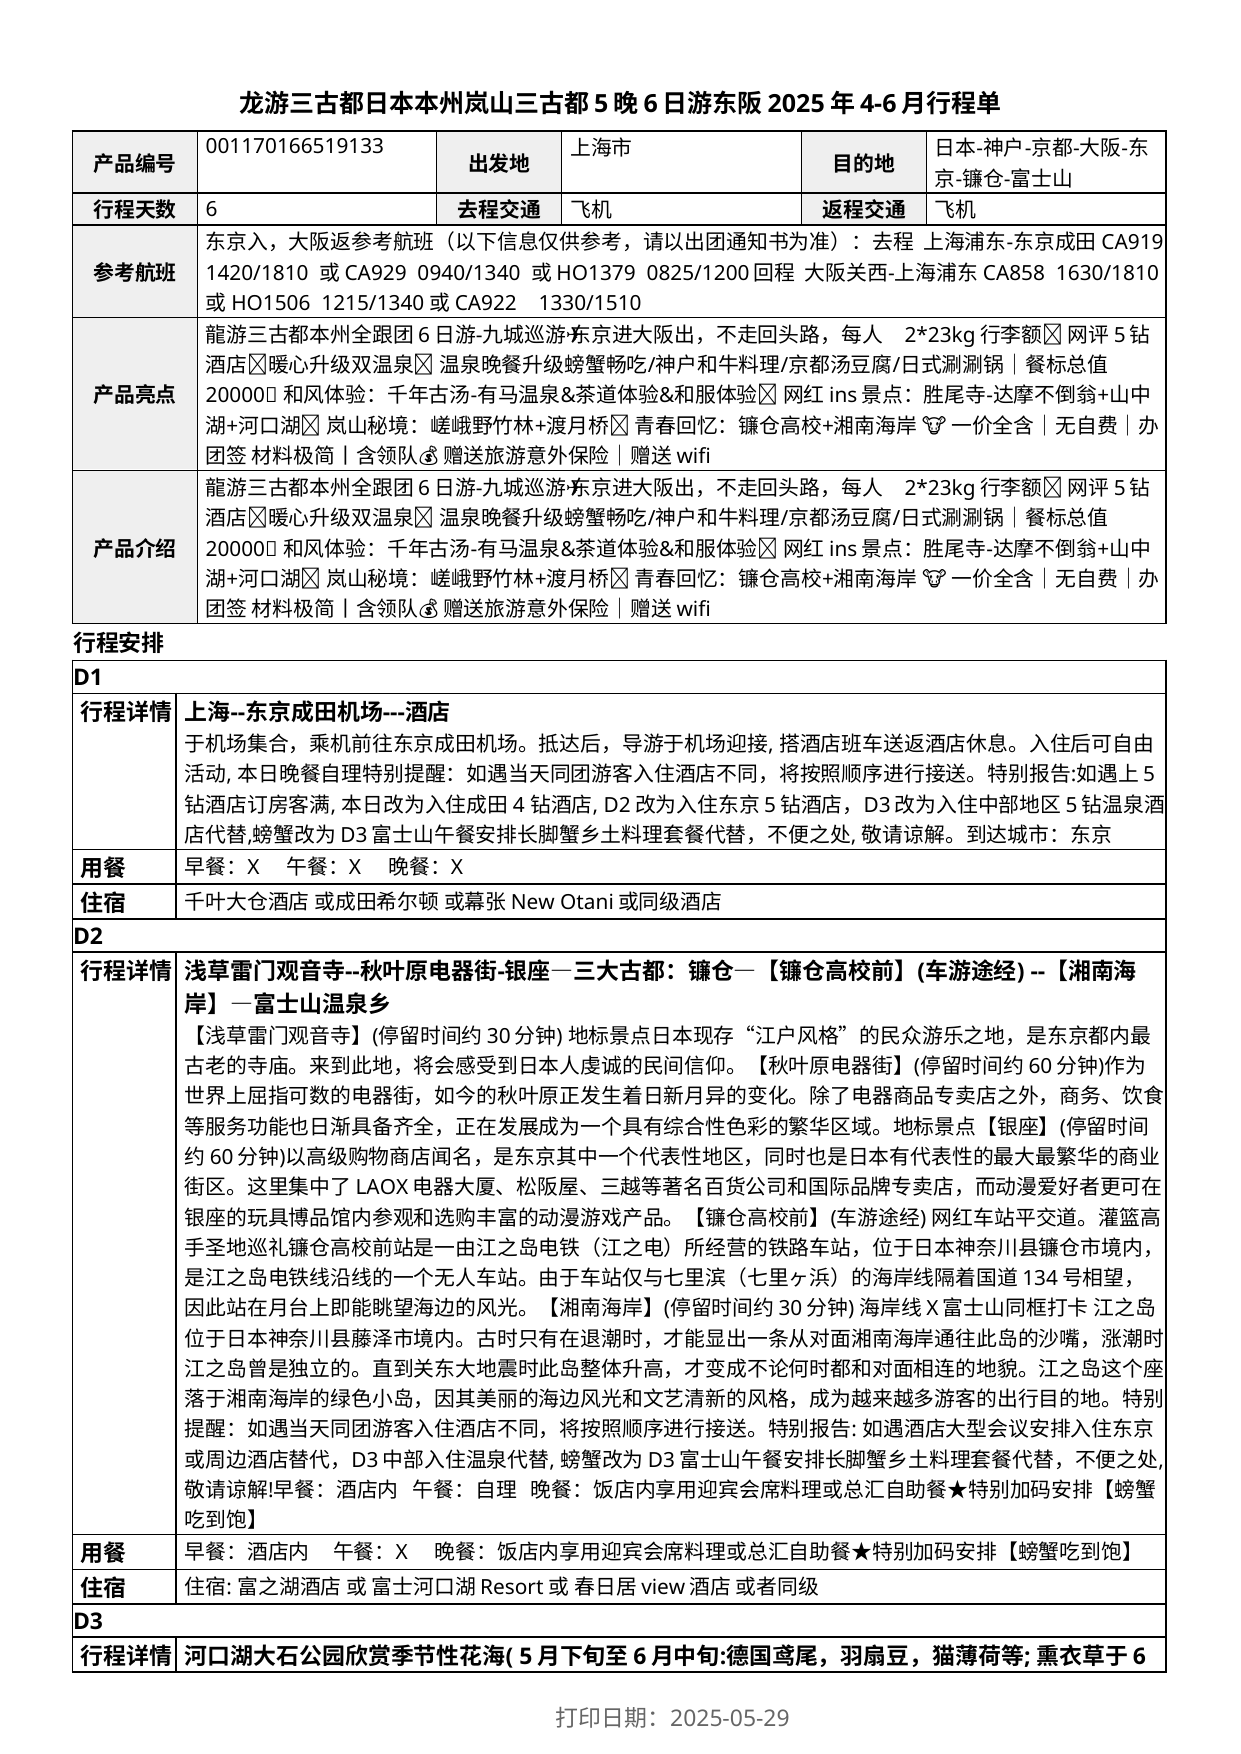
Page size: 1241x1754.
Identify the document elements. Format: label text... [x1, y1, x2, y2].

table_cell 去程交通 [437, 194, 561, 224]
table_cell 浅草雷门观音寺--秋叶原电器街-银座—三大古都：镰仓—【镰仓高校前】(车游途经) --【湘南海岸】—富士山温泉乡 【浅草雷门观音寺】(停留时间约30分钟) 地标景点 [177, 953, 1165, 1534]
text 行程安排 [73, 625, 1167, 658]
text 龙游三古都日本本州岚山三古都5晚6日游东阪2025年4-6月行程单 [73, 83, 1167, 119]
table_cell 龍游三古都本州全跟团6日游-九城巡游💎💎💎💎💎 [198, 471, 1165, 623]
table_header 目的地 [802, 132, 926, 192]
table_cell 飞机 [562, 194, 801, 224]
table_header 001170166519133 [198, 132, 436, 192]
table_cell 龍游三古都本州全跟团6日游-九城巡游💎💎💎💎💎 [198, 318, 1165, 469]
table_cell D2 [73, 920, 1165, 951]
table_cell 行程详情 [73, 1638, 175, 1671]
table_cell 行程详情 [73, 953, 175, 1534]
table_cell 产品介绍 [73, 471, 197, 623]
table_cell 千叶大仓酒店 或成田希尔顿 或幕张New Otani或同级酒店 [177, 885, 1165, 918]
table_header 上海市 [562, 132, 801, 192]
table_cell 用餐 [73, 850, 175, 883]
table_header 产品编号 [73, 132, 197, 192]
table_cell 6 [198, 194, 436, 224]
table_header 日本-神户-京都-大阪-东京-镰仓-富士山 [927, 132, 1165, 192]
table_header D1 [73, 661, 1165, 692]
table_cell 用餐 [73, 1535, 175, 1568]
table_cell 参考航班 [73, 226, 197, 316]
table_cell D3 [73, 1605, 1165, 1636]
table_cell 行程天数 [73, 194, 197, 224]
table_cell 早餐：X 午餐：X 晚餐：X [177, 850, 1165, 883]
table_cell 飞机 [927, 194, 1165, 224]
table_cell 住宿 [73, 1570, 175, 1603]
table_cell 行程详情 [73, 694, 175, 848]
table_cell 返程交通 [802, 194, 926, 224]
table_cell 东京入，大阪返 [198, 226, 1165, 316]
table_cell 产品亮点 [73, 318, 197, 469]
table_cell 早餐：酒店内 午餐：X 晚餐：饭店内享用迎宾会席料理或总汇自助餐★特别加码安排【螃蟹吃到饱】 [177, 1535, 1165, 1568]
table_cell 上海--东京成田机场---酒店 于机场集合，乘机前往东京成田机场。抵达后，导游于机场迎接, 搭酒店班车送返酒店休息。入住后可自由活动, 本日晚餐自理 [177, 694, 1165, 848]
table_cell 住宿 [73, 885, 175, 918]
table_cell 住宿: 富之湖酒店 或 富士河口湖Resort 或 春日居view酒店 或者同级 [177, 1570, 1165, 1603]
table_header 出发地 [437, 132, 561, 192]
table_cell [177, 1638, 1165, 1671]
